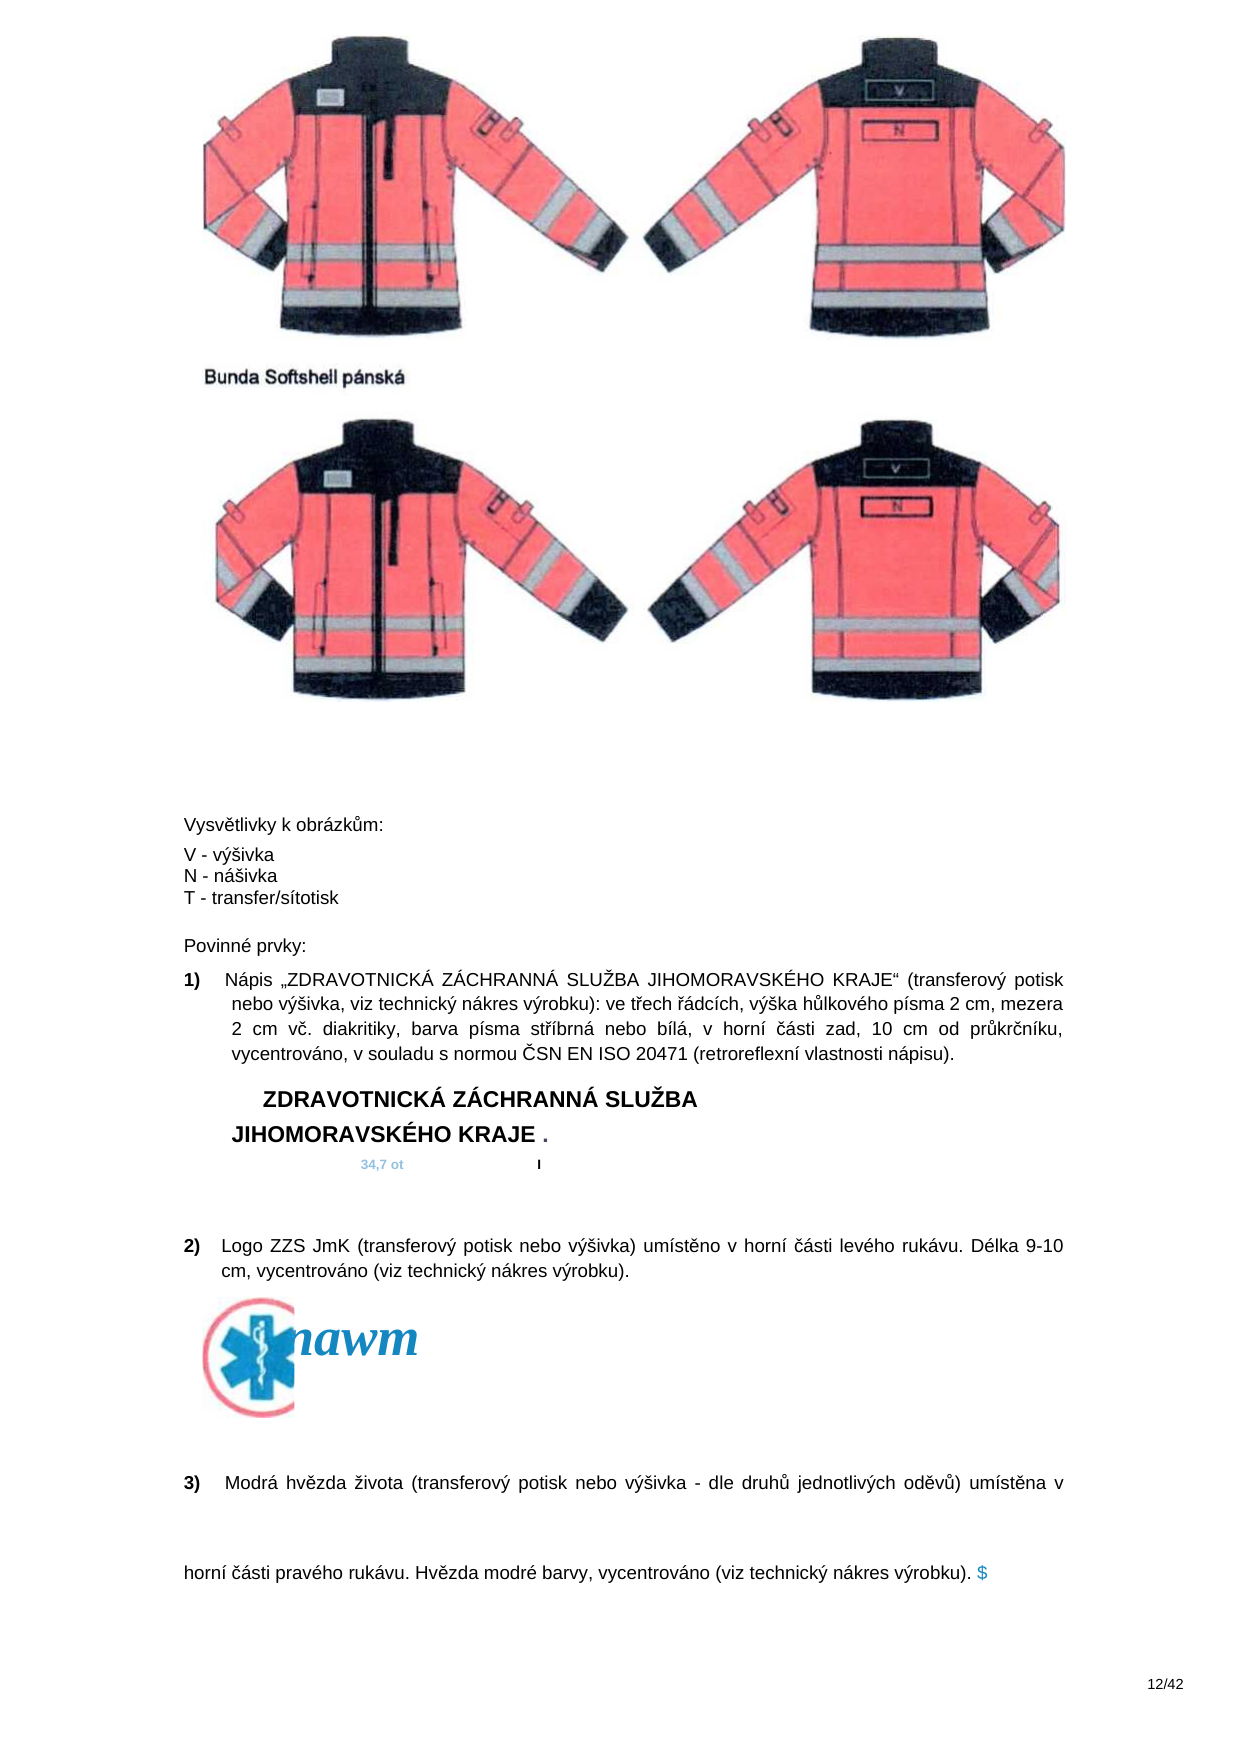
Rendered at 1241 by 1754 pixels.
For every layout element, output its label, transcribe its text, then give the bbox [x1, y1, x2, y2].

text ZDRAVOTNICKÁ ZÁCHRANNÁ SLUŽBA [221, 1086, 1064, 1113]
list Modrá hvězda života (transferový potisk nebo výšivka - dle druhů jednotlivých oděvů) umístěna v horní části pravého rukávu. Hvězda modré barvy, vycentrováno (viz technický nákres výrobku). $ [183, 1297, 1064, 1598]
text 34,7 ot I [361, 1156, 1064, 1172]
picture [283, 1349, 295, 1367]
text N - nášivka [183, 865, 1064, 887]
text Vysvětlivky k obrázkům: [183, 814, 1064, 835]
list Logo ZZS JmK (transferový potisk nebo výšivka) umístěno v horní části levého rukávu. Délka 9-10 cm, vycentrováno (viz technický nákres výrobku). [183, 1234, 1064, 1281]
text Povinné prvky: [183, 935, 1064, 957]
text T - transfer/sítotisk [183, 887, 1064, 908]
text V - výšivka [183, 843, 1064, 865]
text JIHOMORAVSKÉHO KRAJE . [183, 1121, 1064, 1148]
picture [202, 35, 1067, 702]
list Nápis „ZDRAVOTNICKÁ ZÁCHRANNÁ SLUŽBA JIHOMORAVSKÉHO KRAJE“ (transferový potisk nebo výšivka, viz technický nákres výrobku): ve třech řádcích, výška hůlkového písma 2 cm, mezera 2 cm vč. diakritiky, barva písma stříbrná nebo bílá, v horní části zad, 10 cm od průkrčníku, vycentrováno, v souladu s normou ČSN EN ISO 20471 (retroreflexní vlastnosti nápisu). [183, 968, 1064, 1064]
picture [202, 1297, 295, 1418]
